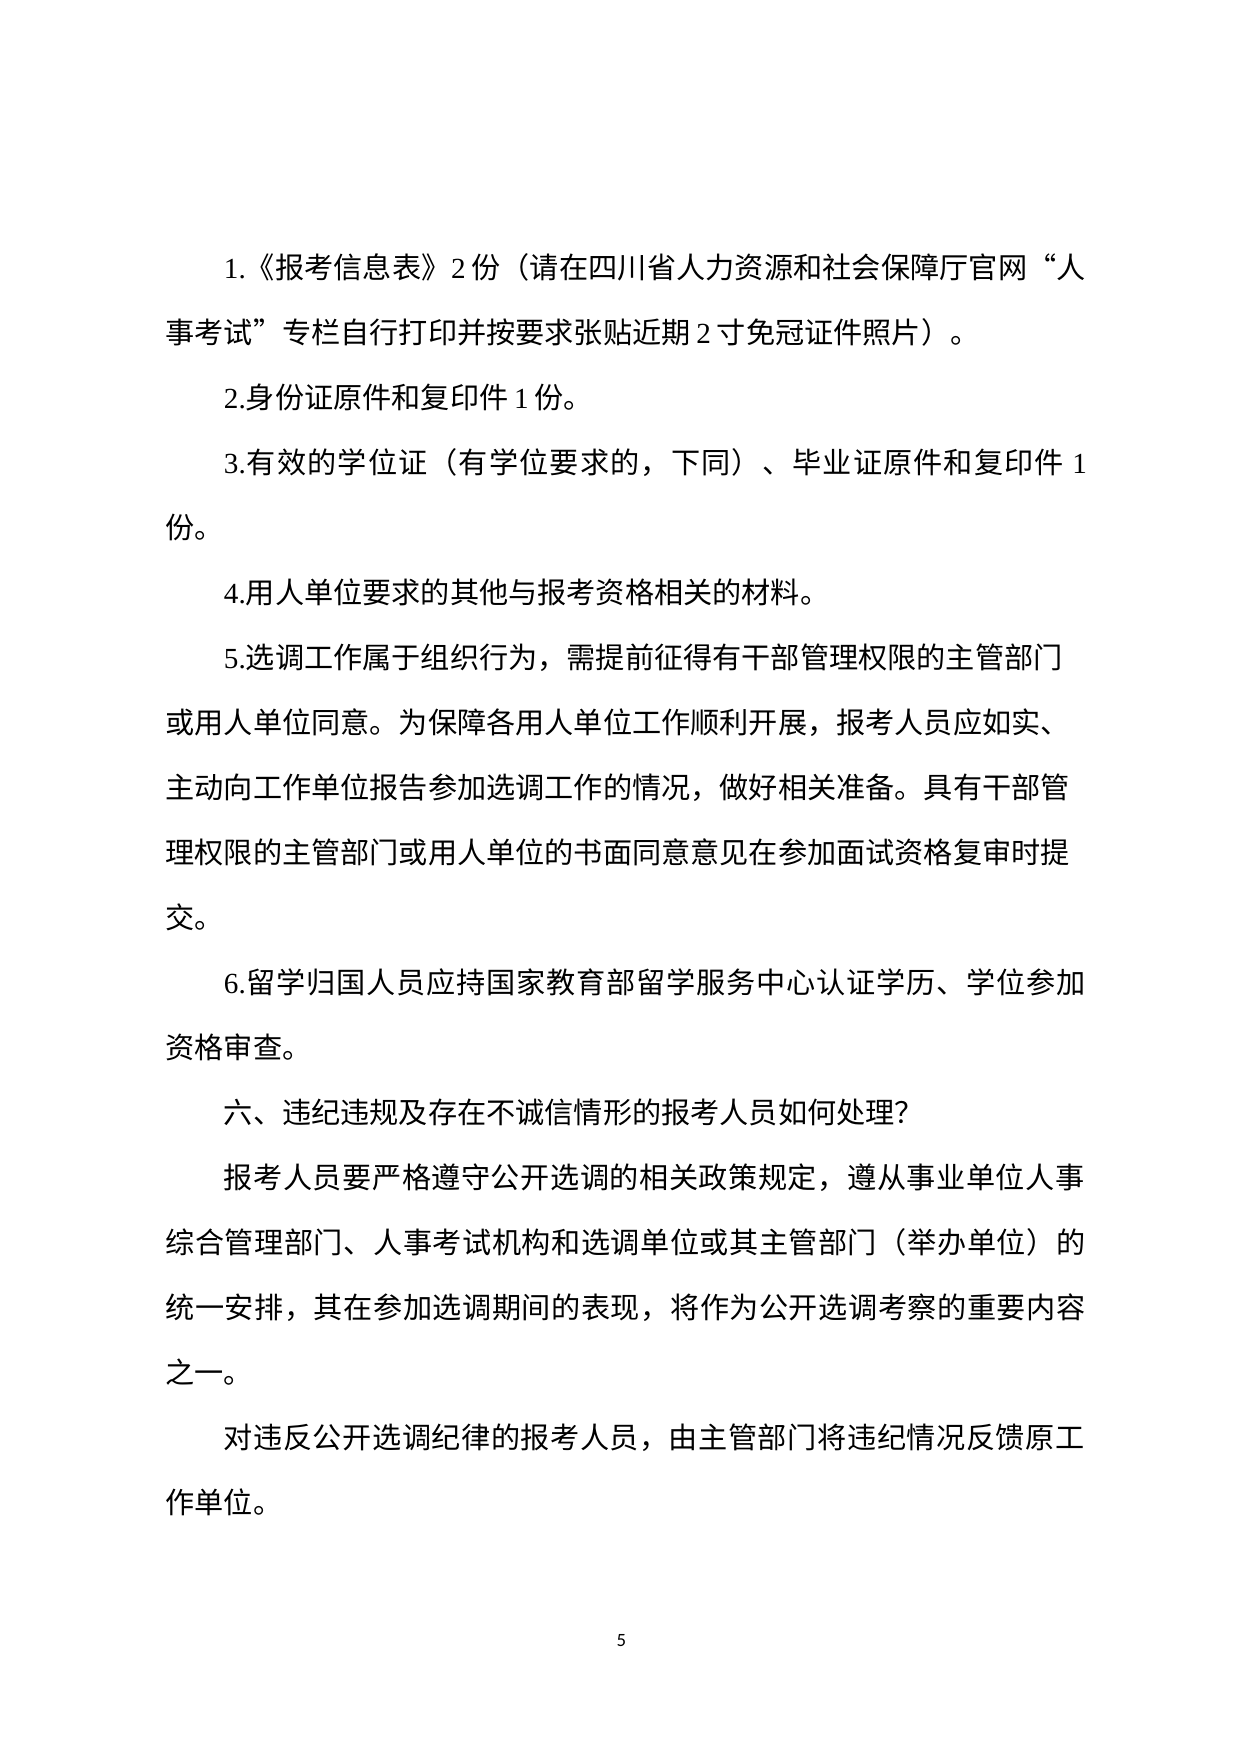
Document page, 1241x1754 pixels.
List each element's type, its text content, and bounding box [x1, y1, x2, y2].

text 1.《报考信息表》2份（请在四川省人力资源和社会保障厅官网“人事考试”专栏自行打印并按要求张贴近期2寸免冠证件照片）。 [165, 233, 1087, 363]
text 6.留学归国人员应持国家教育部留学服务中心认证学历、学位参加资格审查。 [165, 948, 1087, 1078]
text 3.有效的学位证（有学位要求的，下同）、毕业证原件和复印件1份。 [165, 428, 1087, 558]
text 报考人员要严格遵守公开选调的相关政策规定，遵从事业单位人事综合管理部门、人事考试机构和选调单位或其主管部门（举办单位）的统一安排，其在参加选调期间的表现，将作为公开选调考察的重要内容之一。 [165, 1143, 1087, 1403]
text 4.用人单位要求的其他与报考资格相关的材料。 [165, 558, 1087, 623]
text 六、违纪违规及存在不诚信情形的报考人员如何处理？ [165, 1078, 1087, 1143]
text 2.身份证原件和复印件1份。 [165, 363, 1087, 428]
text 对违反公开选调纪律的报考人员，由主管部门将违纪情况反馈原工作单位。 [165, 1403, 1087, 1533]
text 5.选调工作属于组织行为，需提前征得有干部管理权限的主管部门或用人单位同意。为保障各用人单位工作顺利开展，报考人员应如实、主动向工作单位报告参加选调工作的情况，做好相关准备。具有干部管理权限的主管部门或用人单位的书面同意意见在参加面试资格复审时提交。 [165, 623, 1087, 948]
